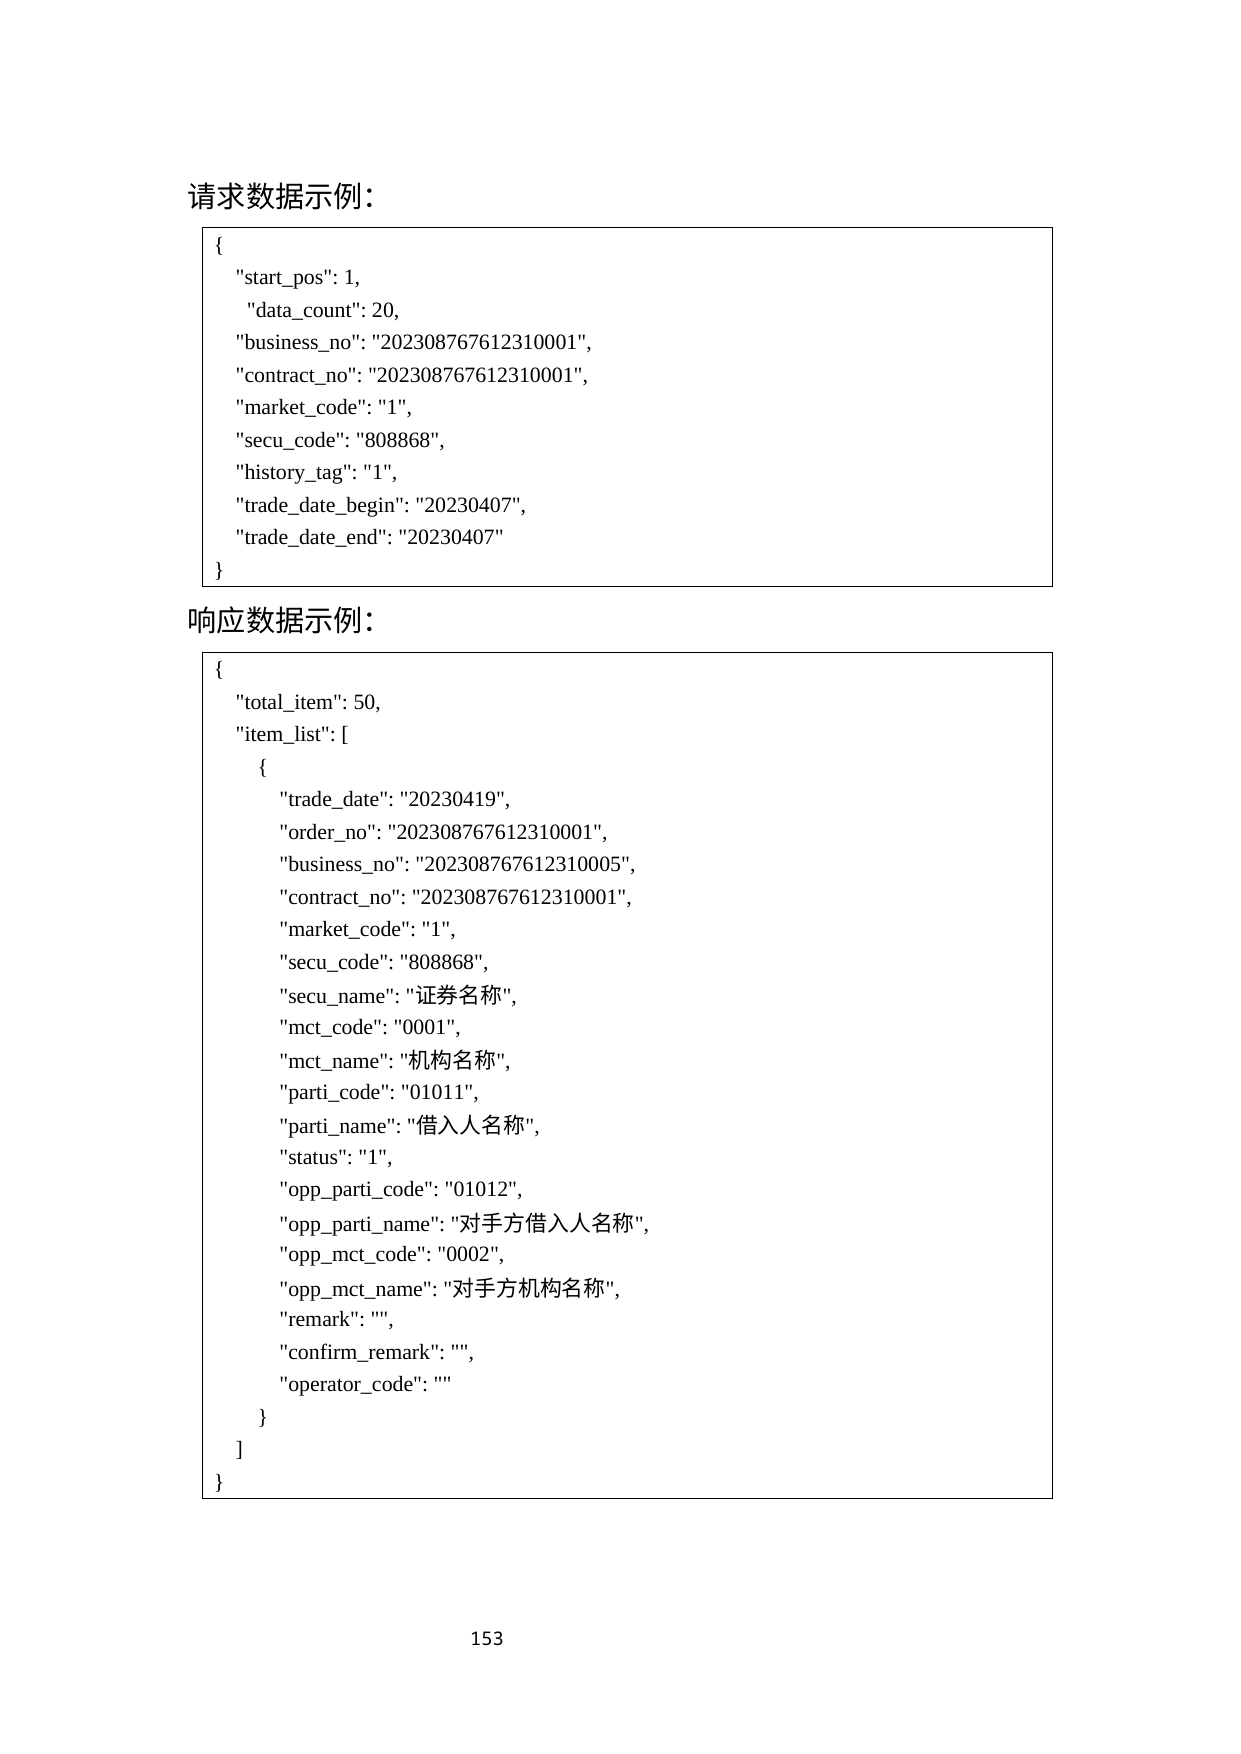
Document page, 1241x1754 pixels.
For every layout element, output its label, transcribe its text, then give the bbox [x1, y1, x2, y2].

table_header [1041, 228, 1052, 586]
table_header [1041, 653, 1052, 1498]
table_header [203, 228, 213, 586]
text 请求数据示例： [187, 162, 1053, 227]
text 响应数据示例： [187, 587, 1053, 652]
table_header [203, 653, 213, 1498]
